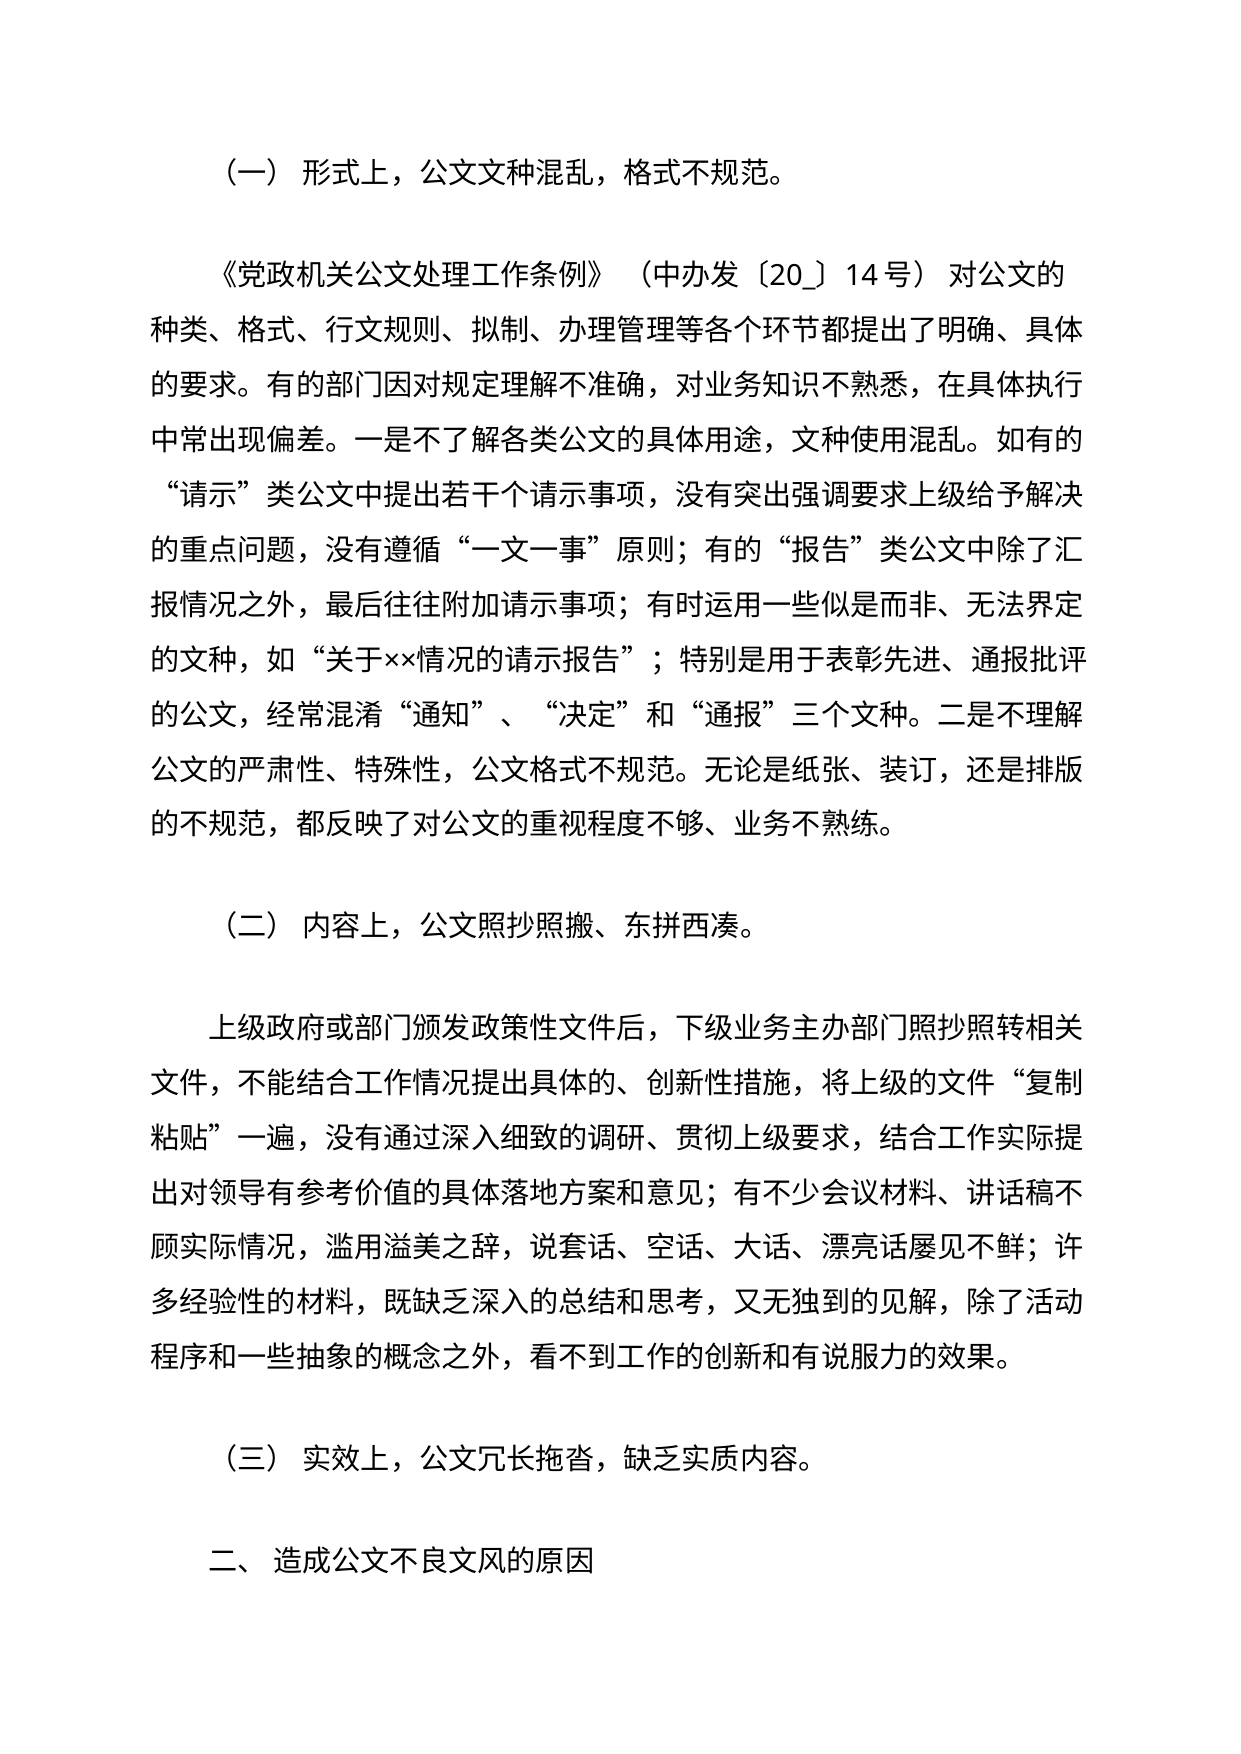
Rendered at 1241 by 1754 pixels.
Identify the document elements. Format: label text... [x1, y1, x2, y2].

text 《党政机关公文处理工作条例》 （中办发〔20_〕14号） 对公文的种类、格式、行文规则、拟制、办理管理等各个环节都提出了明确、具体的要求。有的部门因对规定理解不准确，对业务知识不熟悉，在具体执行中常出现偏差。一是不了解各类公文的具体用途，文种使用混乱。如有的“请示”类公文中提出若干个请示事项，没有突出强调要求上级给予解决的重点问题，没有遵循“一文一事”原则；有的“报告”类公文中除了汇报情况之外，最后往往附加请示事项；有时运用一些似是而非、无法界定的文种，如“关于××情况的请示报告”；特别是用于表彰先进、通报批评的公文，经常混淆“通知”、“决定”和“通报”三个文种。二是不理解公文的严肃性、特殊性，公文格式不规范。无论是纸张、装订，还是排版的不规范，都反映了对公文的重视程度不够、业务不熟练。 [150, 252, 1090, 843]
text （二） 内容上，公文照抄照搬、东拼西凑。 [150, 903, 1090, 945]
text 上级政府或部门颁发政策性文件后，下级业务主办部门照抄照转相关文件，不能结合工作情况提出具体的、创新性措施，将上级的文件“复制粘贴”一遍，没有通过深入细致的调研、贯彻上级要求，结合工作实际提出对领导有参考价值的具体落地方案和意见；有不少会议材料、讲话稿不顾实际情况，滥用溢美之辞，说套话、空话、大话、漂亮话屡见不鲜；许多经验性的材料，既缺乏深入的总结和思考，又无独到的见解，除了活动程序和一些抽象的概念之外，看不到工作的创新和有说服力的效果。 [150, 1004, 1090, 1376]
text （一） 形式上，公文文种混乱，格式不规范。 [150, 150, 1090, 192]
text 二、 造成公文不良文风的原因 [150, 1537, 1090, 1580]
text （三） 实效上，公文冗长拖沓，缺乏实质内容。 [150, 1436, 1090, 1478]
